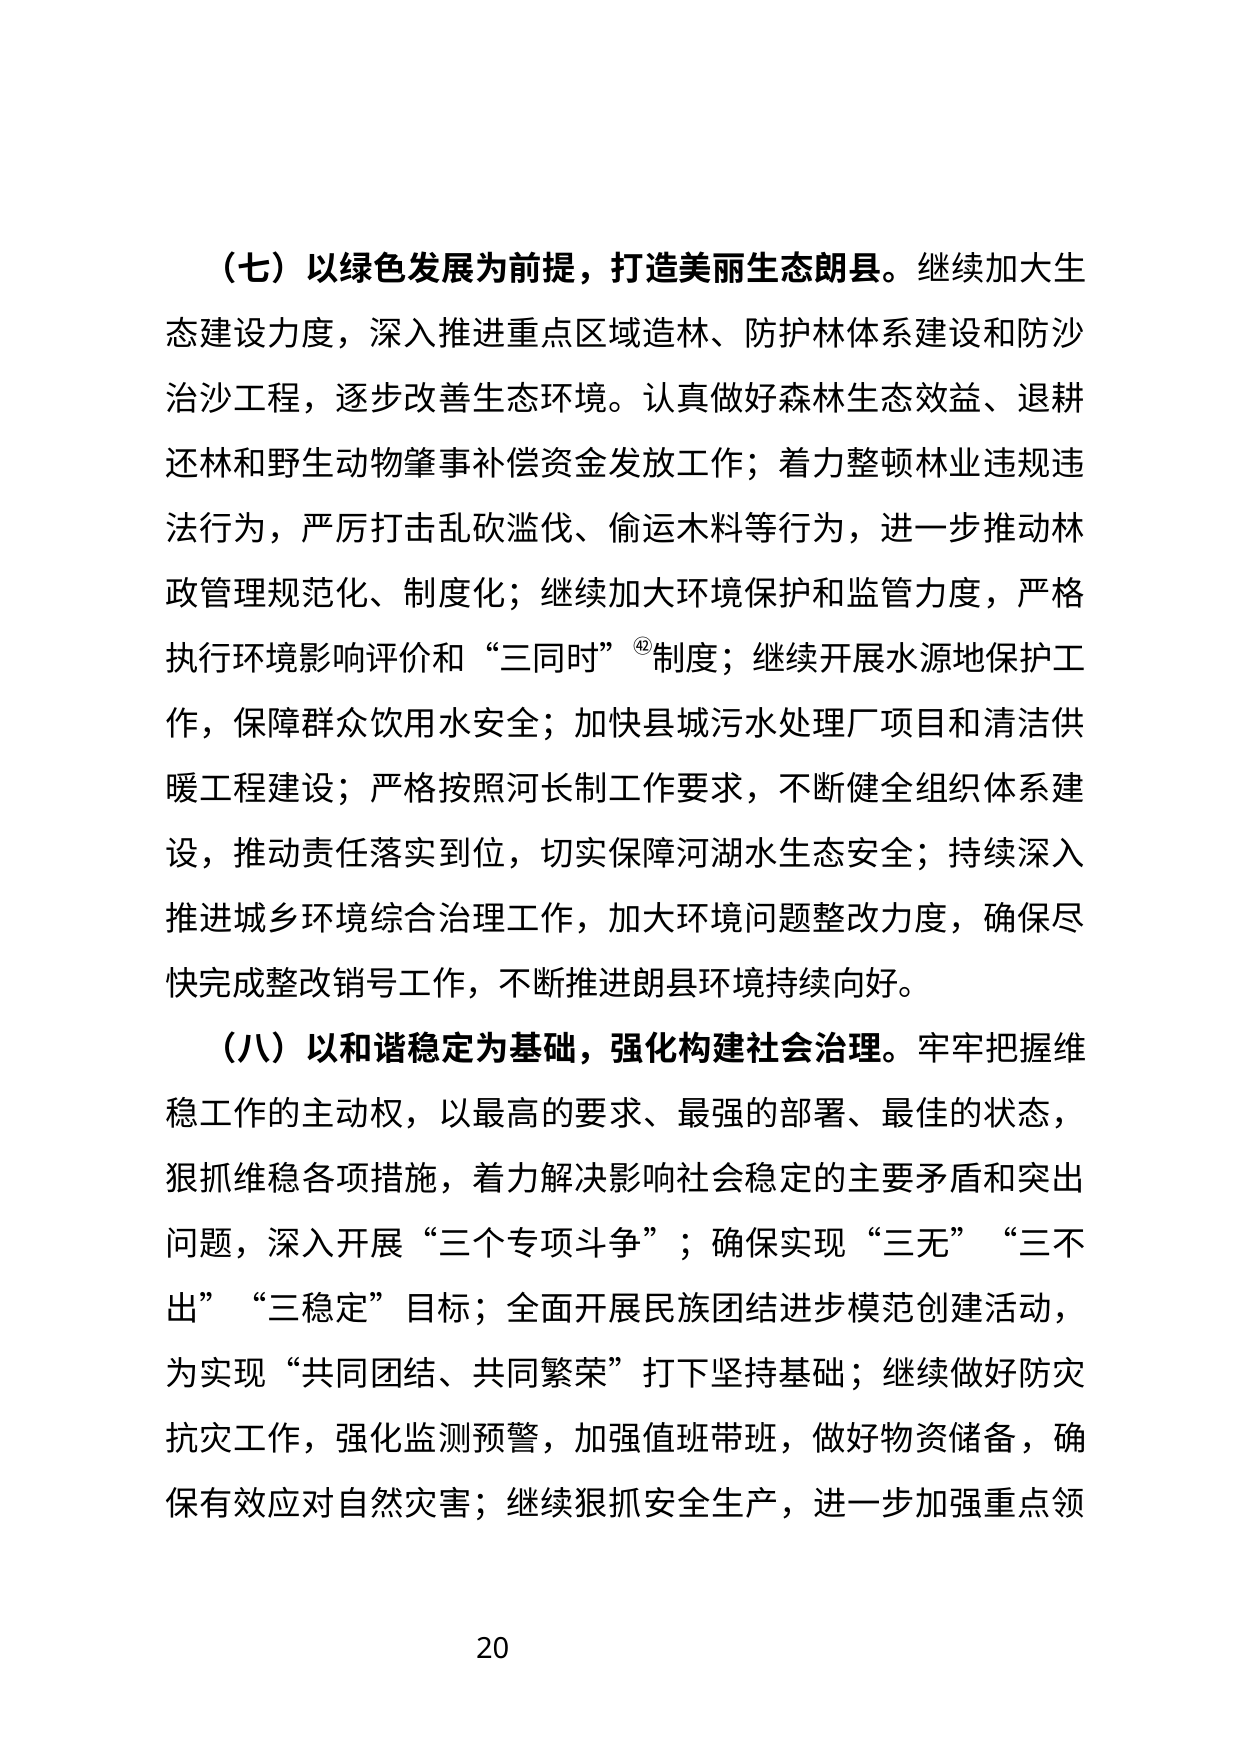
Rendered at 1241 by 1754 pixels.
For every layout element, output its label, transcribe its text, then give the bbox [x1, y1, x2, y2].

list （七）以绿色发展为前提，打造美丽生态朗县。继续加大生态建设力度，深入推进重点区域造林、防护林体系建设和防沙治沙工程，逐步改善生态环境。认真做好森林生态效益、退耕还林和野生动物肇事补偿资金发放工作；着力整顿林业违规违法行为，严厉打击乱砍滥伐、偷运木料等行为，进一步推动林政管理规范化、制度化；继续加大环境保护和监管力度，严格执行环境影响评价和“三同时”㊷制度；继续开展水源地保护工作，保障群众饮用水安全；加快县城污水处理厂项目和清洁供暖工程建设；严格按照河长制工作要求，不断健全组织体系建设，推动责任落实到位，切实保障河湖水生态安全；持续深入推进城乡环境综合治理工作，加大环境问题整改力度，确保尽快完成整改销号工作，不断推进朗县环境持续向好。 [165, 233, 1087, 1013]
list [165, 1013, 1087, 1533]
